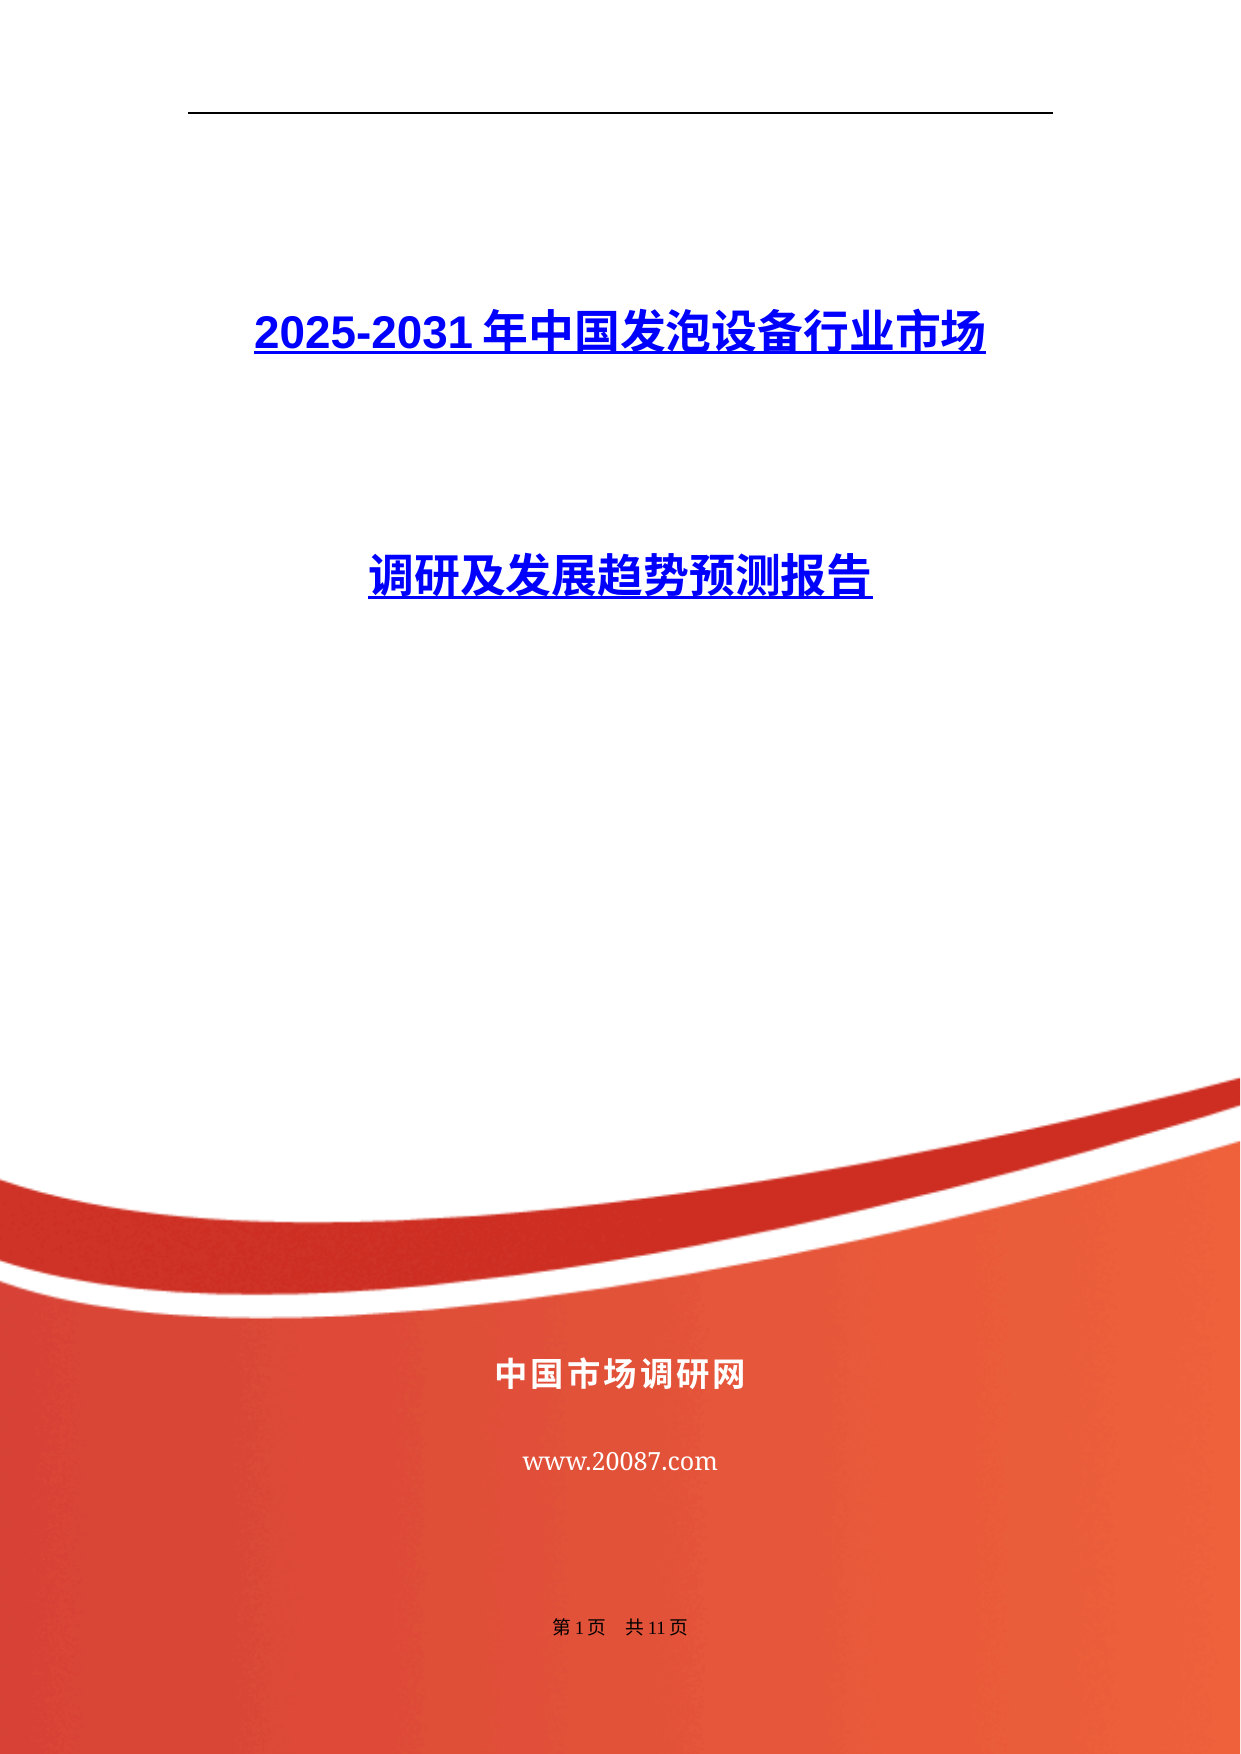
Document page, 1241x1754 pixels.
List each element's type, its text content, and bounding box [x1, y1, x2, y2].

text www.20087.com [187, 1428, 1053, 1493]
picture [0, 1006, 1241, 1754]
subtitle 中国市场调研网 [187, 1339, 1053, 1404]
table_header 2025-2031年中国发泡设备行业市场调研及发展趋势预测报告 [188, 207, 1053, 773]
